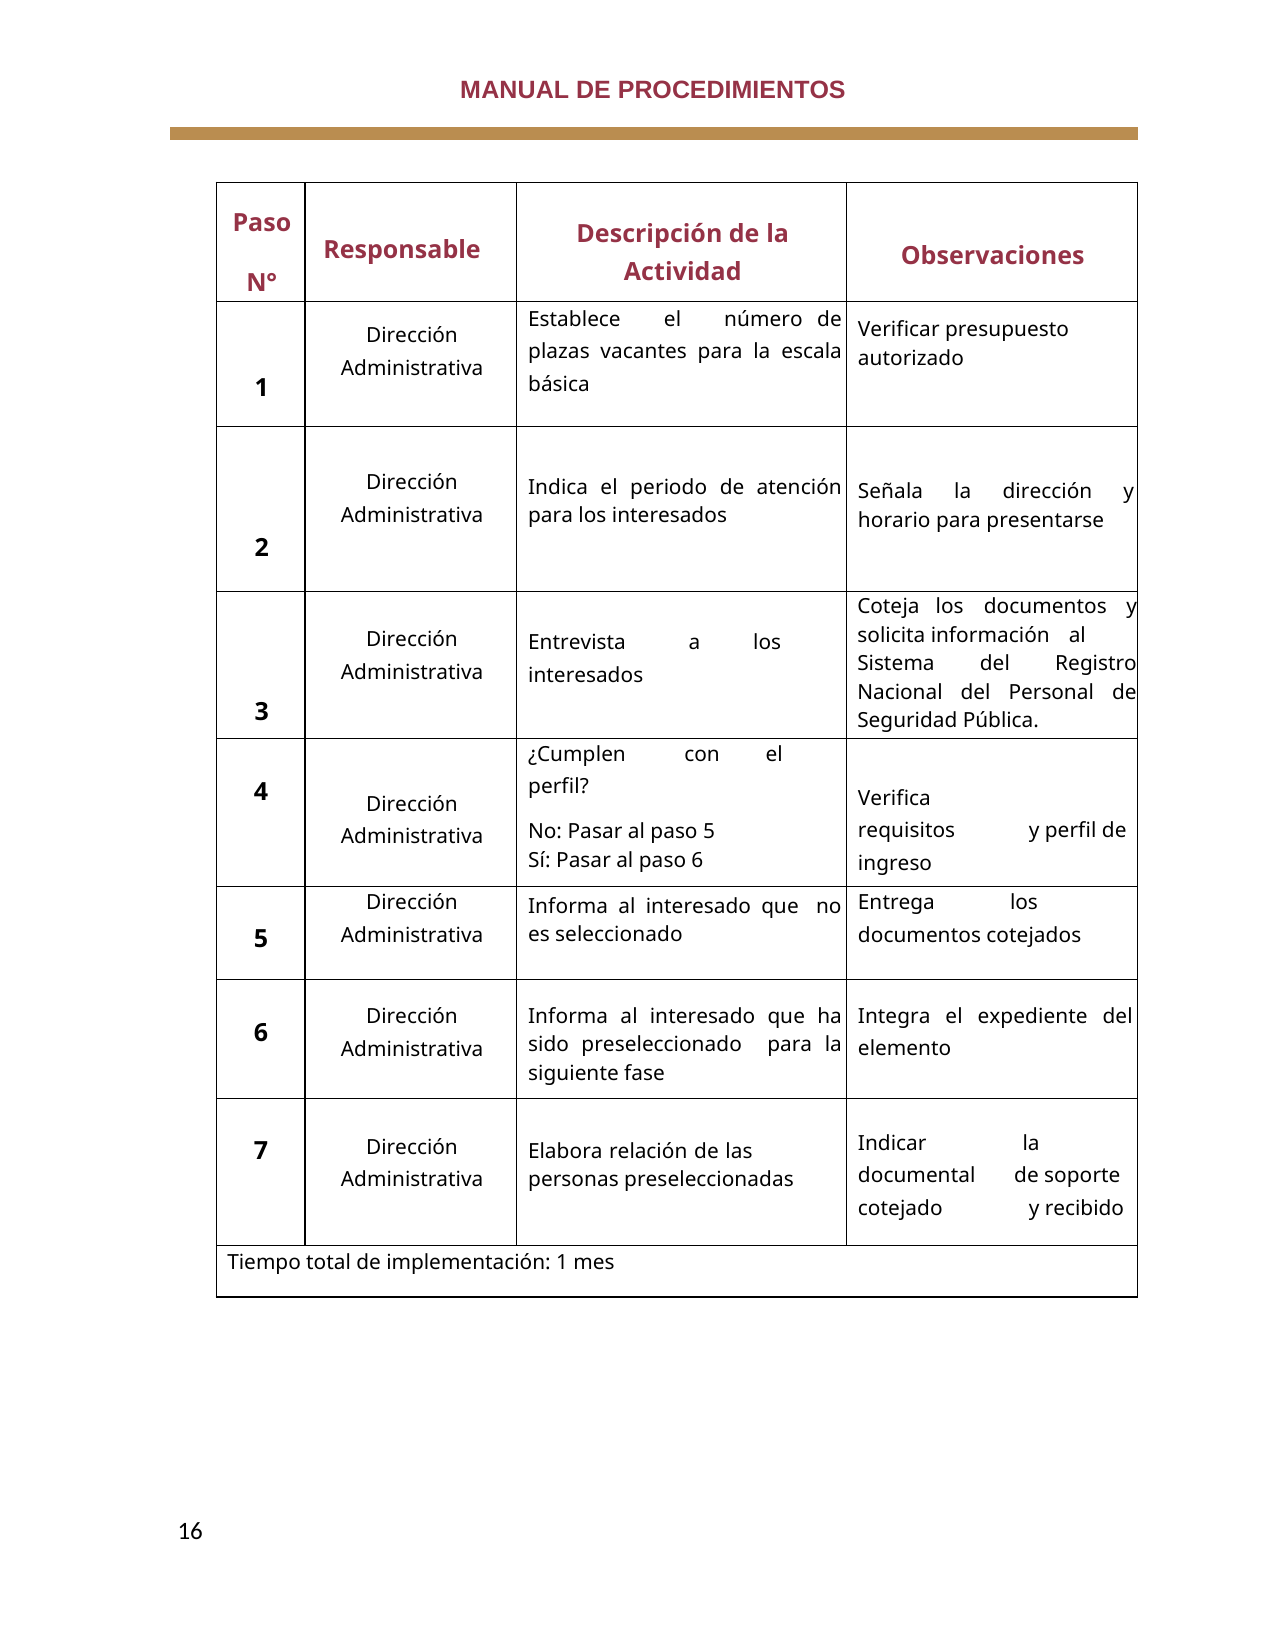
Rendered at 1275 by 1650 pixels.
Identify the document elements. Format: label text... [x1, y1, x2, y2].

table_cell 2 [217, 427, 304, 591]
table_cell 4 [217, 739, 304, 886]
table_cell 3 [217, 592, 304, 738]
table_cell 5 [217, 887, 304, 979]
table_cell ¿Cumplen con el perfil? No: Pasar al paso 5 Sí: Pasar al paso 6 [517, 739, 846, 886]
table_header Descripción de la Actividad [517, 183, 846, 301]
table_cell 6 [217, 980, 304, 1098]
table_cell Entrevista a los interesados [517, 592, 846, 738]
table_cell Indicar la documental de soporte cotejado y recibido [847, 1099, 1137, 1245]
table_cell Dirección Administrativa [306, 980, 516, 1098]
table_cell Dirección Administrativa [306, 1099, 516, 1245]
table_cell Indica el periodo de atención para los interesados [517, 427, 846, 591]
table_cell Dirección Administrativa [306, 302, 516, 426]
table_cell Dirección Administrativa [306, 592, 516, 738]
table_cell Tiempo total de implementación: 1 mes [217, 1246, 1137, 1296]
table_cell Dirección Administrativa [306, 887, 516, 979]
table_cell Establece el número de plazas vacantes para la escala básica [517, 302, 846, 426]
table_header Responsable [306, 183, 516, 301]
table_cell Coteja los documentos y solicita información al Sistema del Registro Nacional del Personal de Seguridad Pública. [847, 592, 1137, 738]
table_cell Entrega los documentos cotejados [847, 887, 1137, 979]
table_cell Informa al interesado que ha sido preseleccionado para la siguiente fase [517, 980, 846, 1098]
table_cell Integra el expediente del elemento [847, 980, 1137, 1098]
table_header Paso N° [217, 183, 304, 301]
table_cell Informa al interesado que no es seleccionado [517, 887, 846, 979]
table_cell Dirección Administrativa [306, 427, 516, 591]
table_cell Dirección Administrativa [306, 739, 516, 886]
table_cell Señala la dirección y horario para presentarse [847, 427, 1137, 591]
table_cell Verificar presupuesto autorizado [847, 302, 1137, 426]
table_cell Verifica requisitos y perfil de ingreso [847, 739, 1137, 886]
table_cell 7 [217, 1099, 304, 1245]
table_cell Elabora relación de las personas preseleccionadas [517, 1099, 846, 1245]
table_cell 1 [217, 302, 304, 426]
table_header Observaciones [847, 183, 1137, 301]
